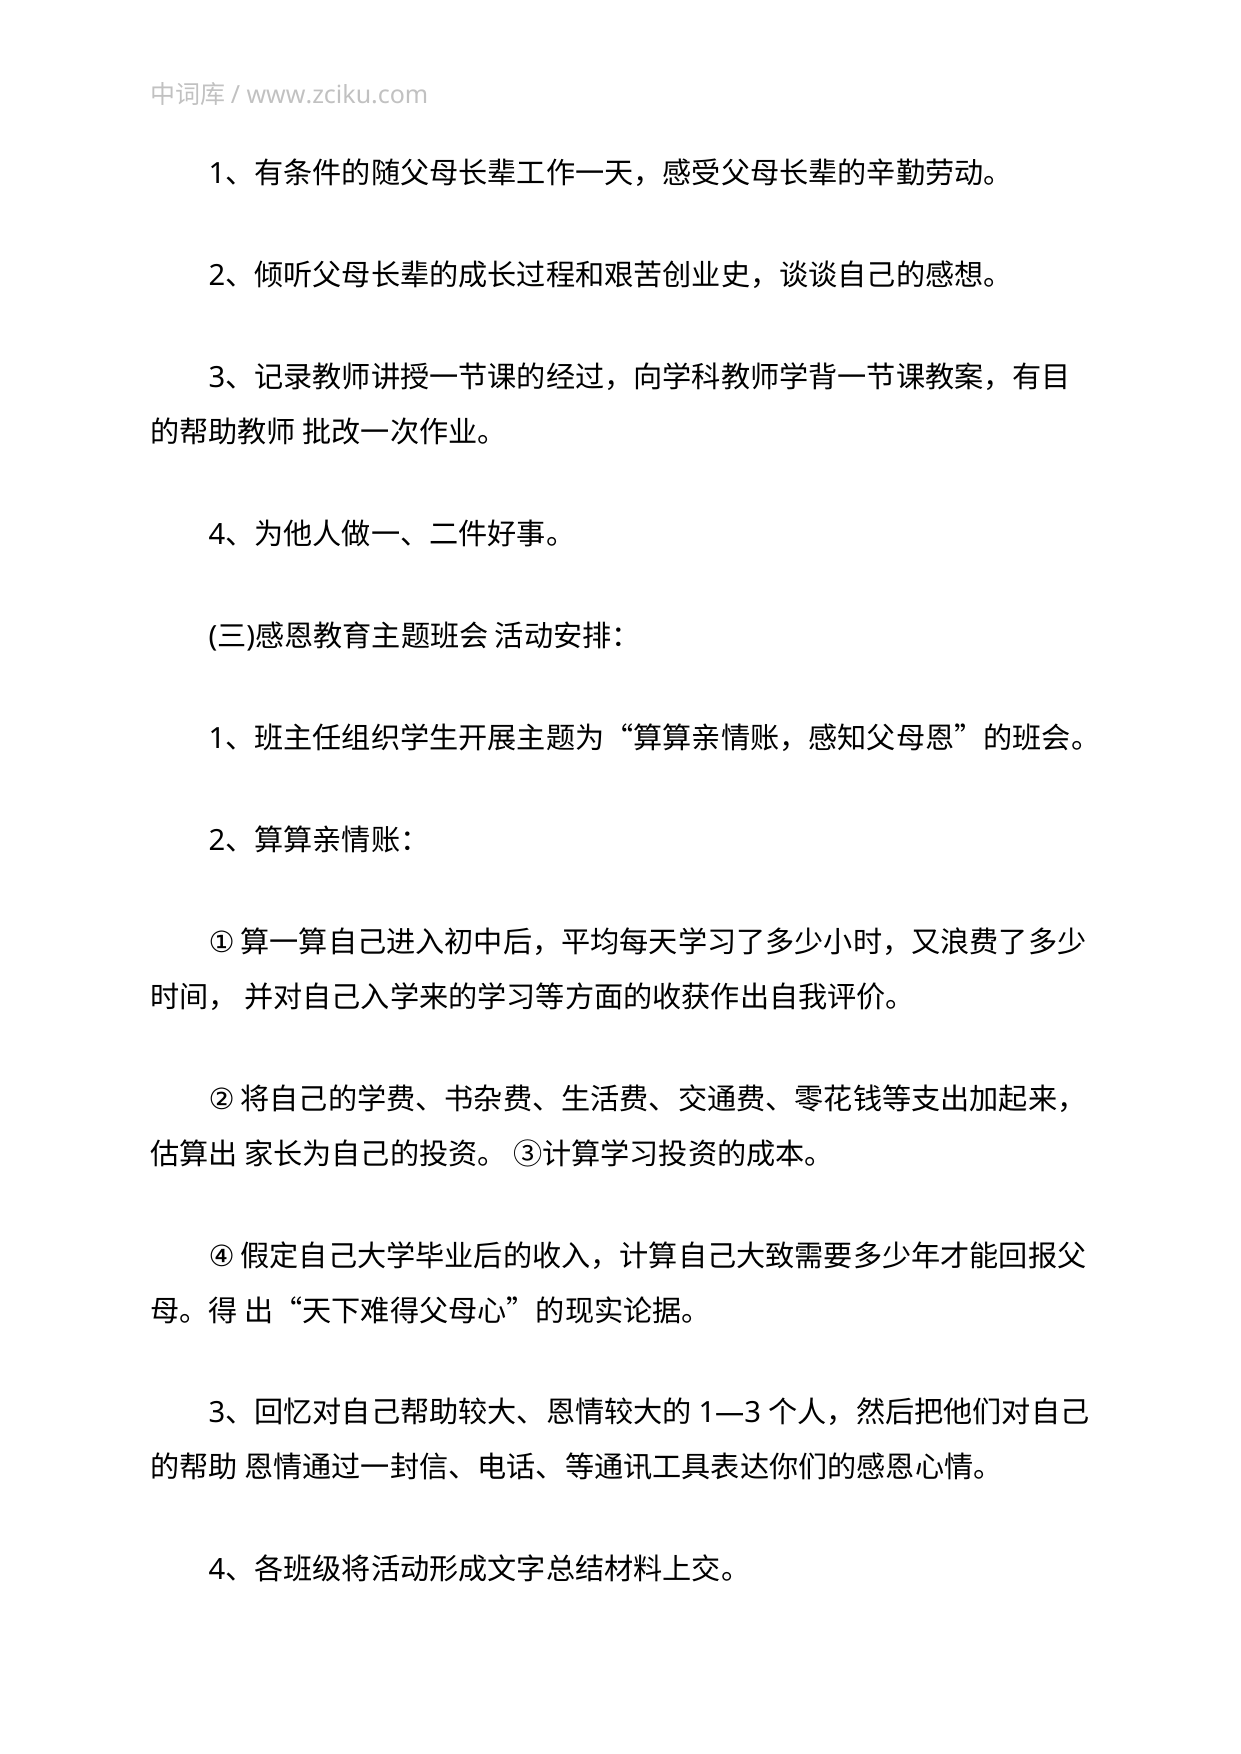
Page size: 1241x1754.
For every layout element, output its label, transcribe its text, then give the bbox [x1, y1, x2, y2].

text 2、倾听父母长辈的成长过程和艰苦创业史，谈谈自己的感想。 [150, 252, 1090, 294]
text ④假定自己大学毕业后的收入，计算自己大致需要多少年才能回报父母。得 出“天下难得父母心”的现实论据。 [150, 1232, 1090, 1329]
text 3、回忆对自己帮助较大、恩情较大的 1—3 个人，然后把他们对自己的帮助 恩情通过一封信、电话、等通讯工具表达你们的感恩心情。 [150, 1389, 1090, 1486]
text 2、算算亲情账： [150, 817, 1090, 859]
text (三)感恩教育主题班会 活动安排： [150, 613, 1090, 655]
text 1、班主任组织学生开展主题为“算算亲情账，感知父母恩”的班会。 [150, 715, 1090, 757]
text 4、各班级将活动形成文字总结材料上交。 [150, 1546, 1090, 1588]
text ①算一算自己进入初中后，平均每天学习了多少小时，又浪费了多少时间， 并对自己入学来的学习等方面的收获作出自我评价。 [150, 919, 1090, 1016]
text ②将自己的学费、书杂费、生活费、交通费、零花钱等支出加起来，估算出 家长为自己的投资。 ③计算学习投资的成本。 [150, 1075, 1090, 1173]
text 3、记录教师讲授一节课的经过，向学科教师学背一节课教案，有目的帮助教师 批改一次作业。 [150, 354, 1090, 451]
text 4、为他人做一、二件好事。 [150, 511, 1090, 553]
text 1、有条件的随父母长辈工作一天，感受父母长辈的辛勤劳动。 [150, 150, 1090, 192]
